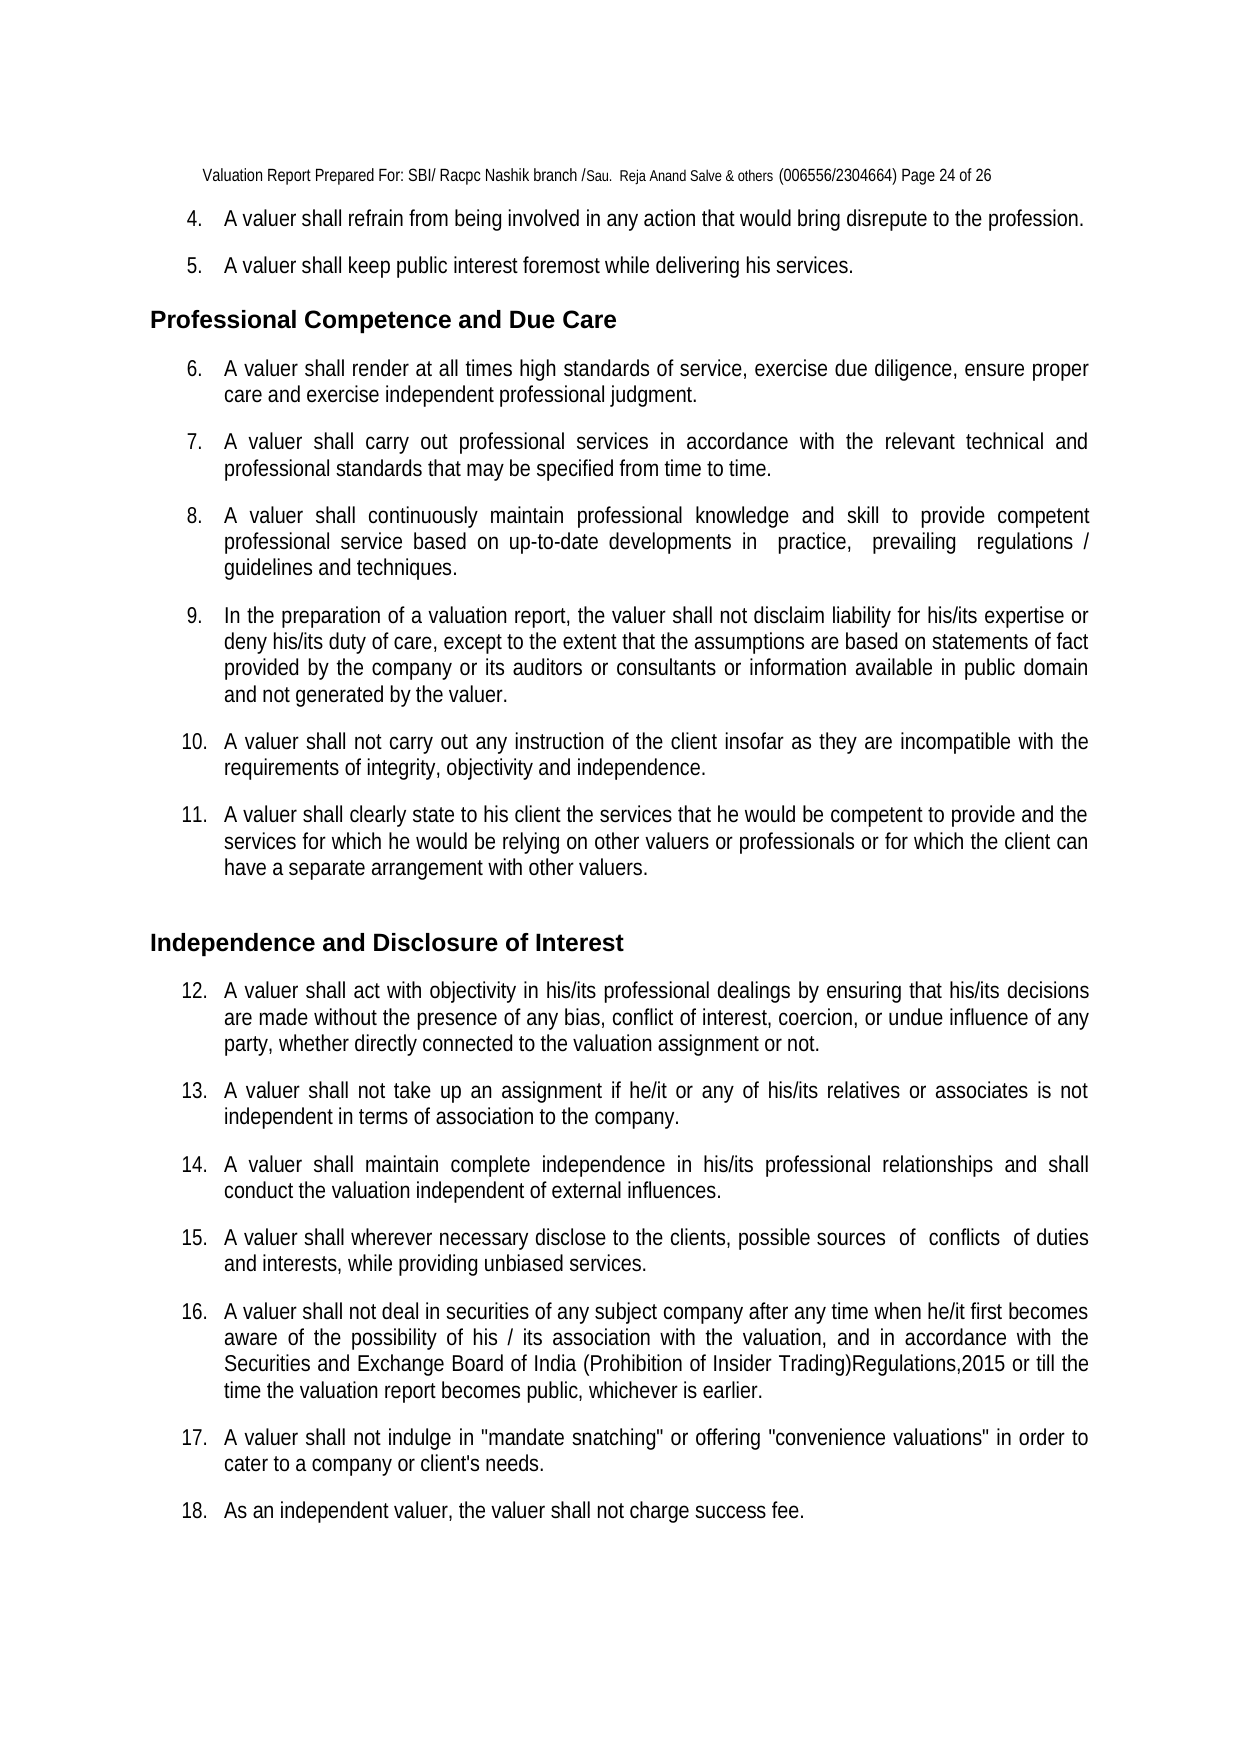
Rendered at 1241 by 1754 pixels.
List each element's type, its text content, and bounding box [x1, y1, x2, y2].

text Independence and Disclosure of Interest [150, 928, 1090, 956]
list A valuer shall maintain complete independence in his/its professional relationships and shall conduct the valuation independent of external influences. [194, 1151, 1090, 1203]
list A valuer shall act with objectivity in his/its professional dealings by ensuring that his/its decisions are made without the presence of any bias, conflict of interest, coercion, or undue influence of any party, whether directly connected to the valuation assignment or not. [194, 977, 1090, 1056]
list A valuer shall render at all times high standards of service, exercise due diligence, ensure proper care and exercise independent professional judgment. [194, 354, 1090, 407]
list A valuer shall not indulge in "mandate snatching" or offering "convenience valuations" in order to cater to a company or client's needs. [194, 1424, 1090, 1477]
list A valuer shall not take up an assignment if he/it or any of his/its relatives or associates is not independent in terms of association to the company. [194, 1077, 1090, 1130]
text Professional Competence and Due Care [150, 305, 1090, 334]
list A valuer shall clearly state to his client the services that he would be competent to provide and the services for which he would be relying on other valuers or professionals or for which the client can have a separate arrangement with other valuers. [194, 801, 1090, 880]
list A valuer shall wherever necessary disclose to the clients, possible sources of conflicts of duties and interests, while providing unbiased services. [194, 1224, 1090, 1277]
list In the preparation of a valuation report, the valuer shall not disclaim liability for his/its expertise or deny his/its duty of care, except to the extent that the assumptions are based on statements of fact provided by the company or its auditors or consultants or information available in public domain and not generated by the valuer. [194, 602, 1090, 707]
list A valuer shall not deal in securities of any subject company after any time when he/it first becomes aware of the possibility of his / its association with the valuation, and in accordance with the Securities and Exchange Board of India (Prohibition of Insider Trading)Regulations,2015 or till the time the valuation report becomes public, whichever is earlier. [194, 1298, 1090, 1403]
list A valuer shall refrain from being involved in any action that would bring disrepute to the profession. [194, 204, 1090, 231]
list A valuer shall carry out professional services in accordance with the relevant technical and professional standards that may be specified from time to time. [194, 428, 1090, 481]
list As an independent valuer, the valuer shall not charge success fee. [194, 1497, 1090, 1524]
list A valuer shall keep public interest foremost while delivering his services. [194, 252, 1090, 278]
list A valuer shall not carry out any instruction of the client insofar as they are incompatible with the requirements of integrity, objectivity and independence. [194, 728, 1090, 781]
list A valuer shall continuously maintain professional knowledge and skill to provide competent professional service based on up-to-date developments in practice, prevailing regulations / guidelines and techniques. [194, 502, 1090, 581]
